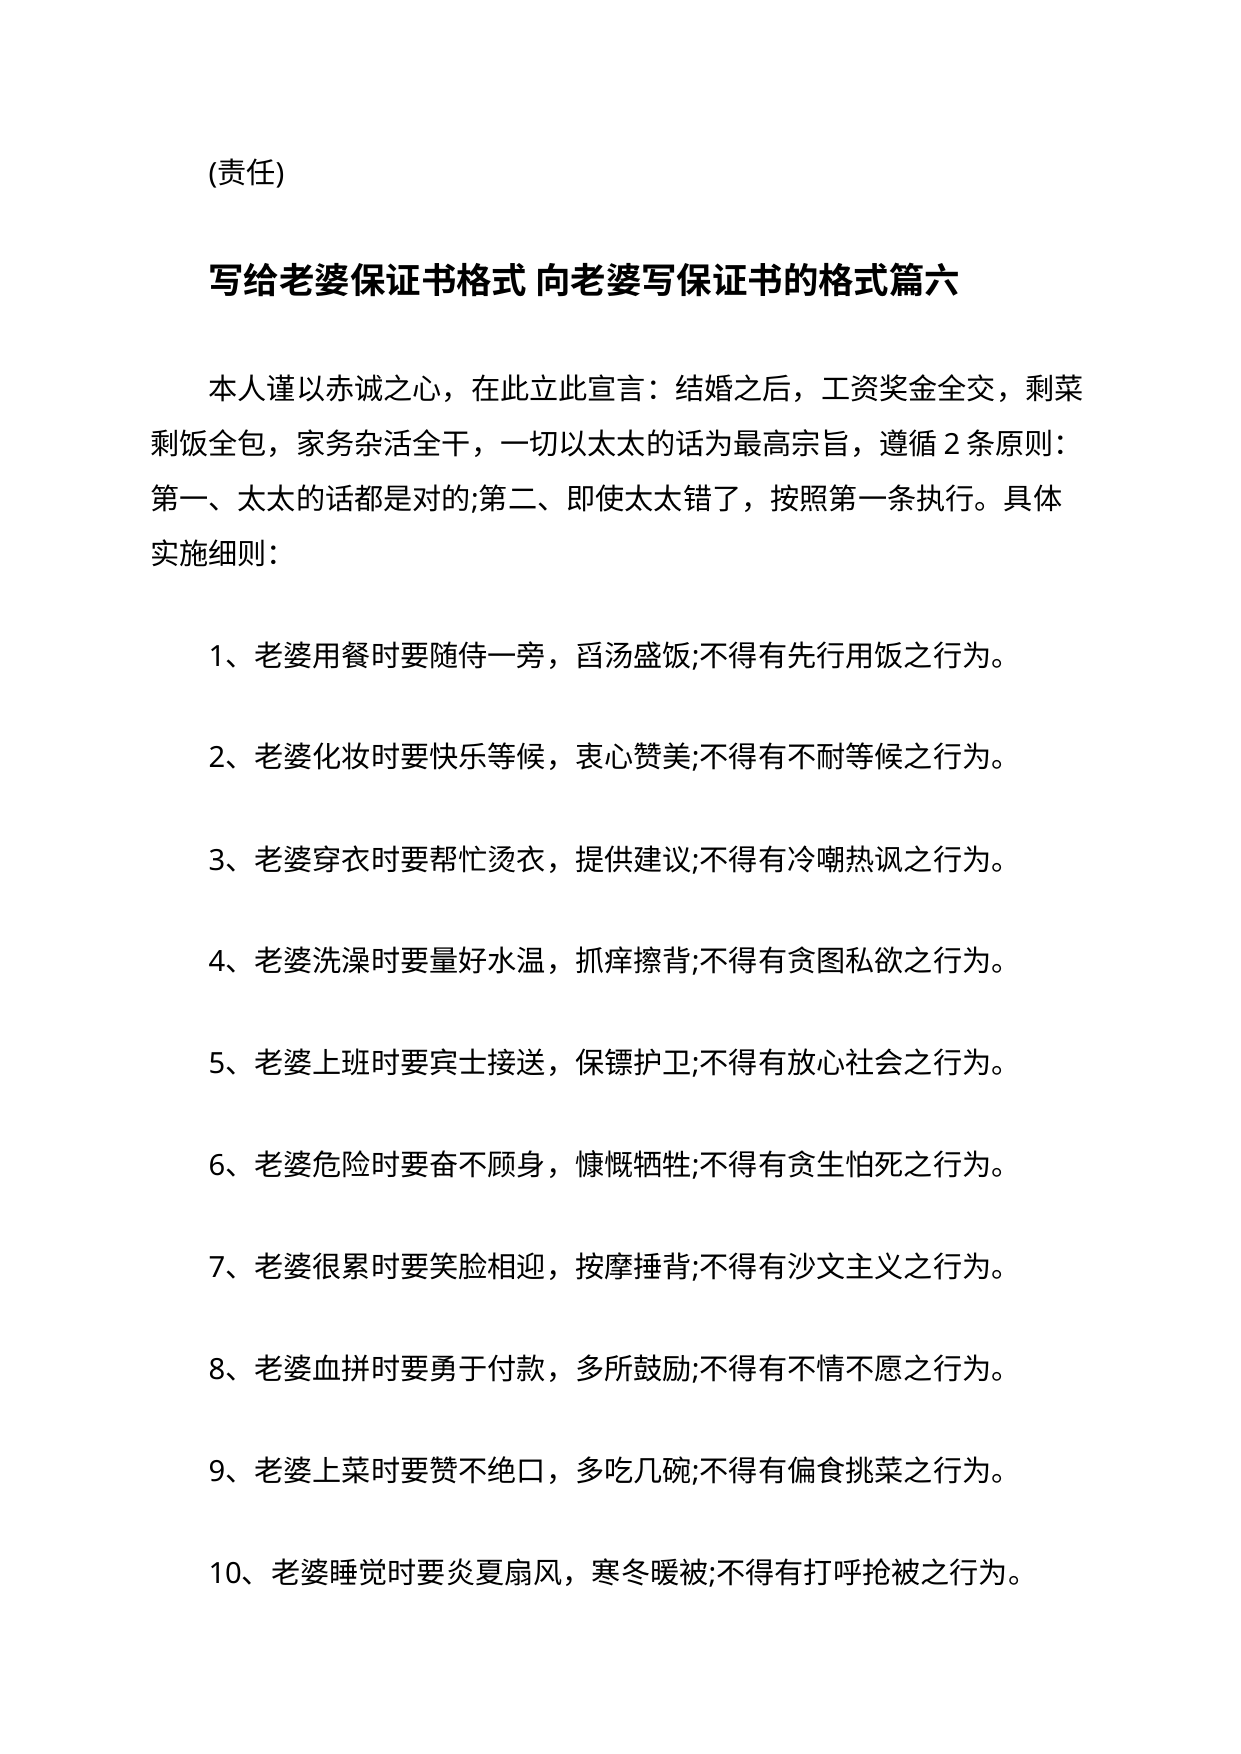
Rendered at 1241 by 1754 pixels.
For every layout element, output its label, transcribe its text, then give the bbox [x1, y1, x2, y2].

text 6、老婆危险时要奋不顾身，慷慨牺牲;不得有贪生怕死之行为。 [150, 1142, 1090, 1184]
text 8、老婆血拼时要勇于付款，多所鼓励;不得有不情不愿之行为。 [150, 1346, 1090, 1388]
text 9、老婆上菜时要赞不绝口，多吃几碗;不得有偏食挑菜之行为。 [150, 1448, 1090, 1490]
text 写给老婆保证书格式 向老婆写保证书的格式篇六 [150, 252, 1090, 303]
text 10、老婆睡觉时要炎夏扇风，寒冬暖被;不得有打呼抢被之行为。 [150, 1550, 1090, 1592]
text 本人谨以赤诚之心，在此立此宣言：结婚之后，工资奖金全交，剩菜剩饭全包，家务杂活全干，一切以太太的话为最高宗旨，遵循2条原则：第一、太太的话都是对的;第二、即使太太错了，按照第一条执行。具体实施细则： [150, 365, 1090, 573]
text 5、老婆上班时要宾士接送，保镖护卫;不得有放心社会之行为。 [150, 1040, 1090, 1082]
text 1、老婆用餐时要随侍一旁，舀汤盛饭;不得有先行用饭之行为。 [150, 632, 1090, 674]
text 3、老婆穿衣时要帮忙烫衣，提供建议;不得有冷嘲热讽之行为。 [150, 836, 1090, 878]
text 7、老婆很累时要笑脸相迎，按摩捶背;不得有沙文主义之行为。 [150, 1244, 1090, 1286]
text (责任) [150, 150, 1090, 192]
text 4、老婆洗澡时要量好水温，抓痒擦背;不得有贪图私欲之行为。 [150, 938, 1090, 980]
text 2、老婆化妆时要快乐等候，衷心赞美;不得有不耐等候之行为。 [150, 734, 1090, 776]
